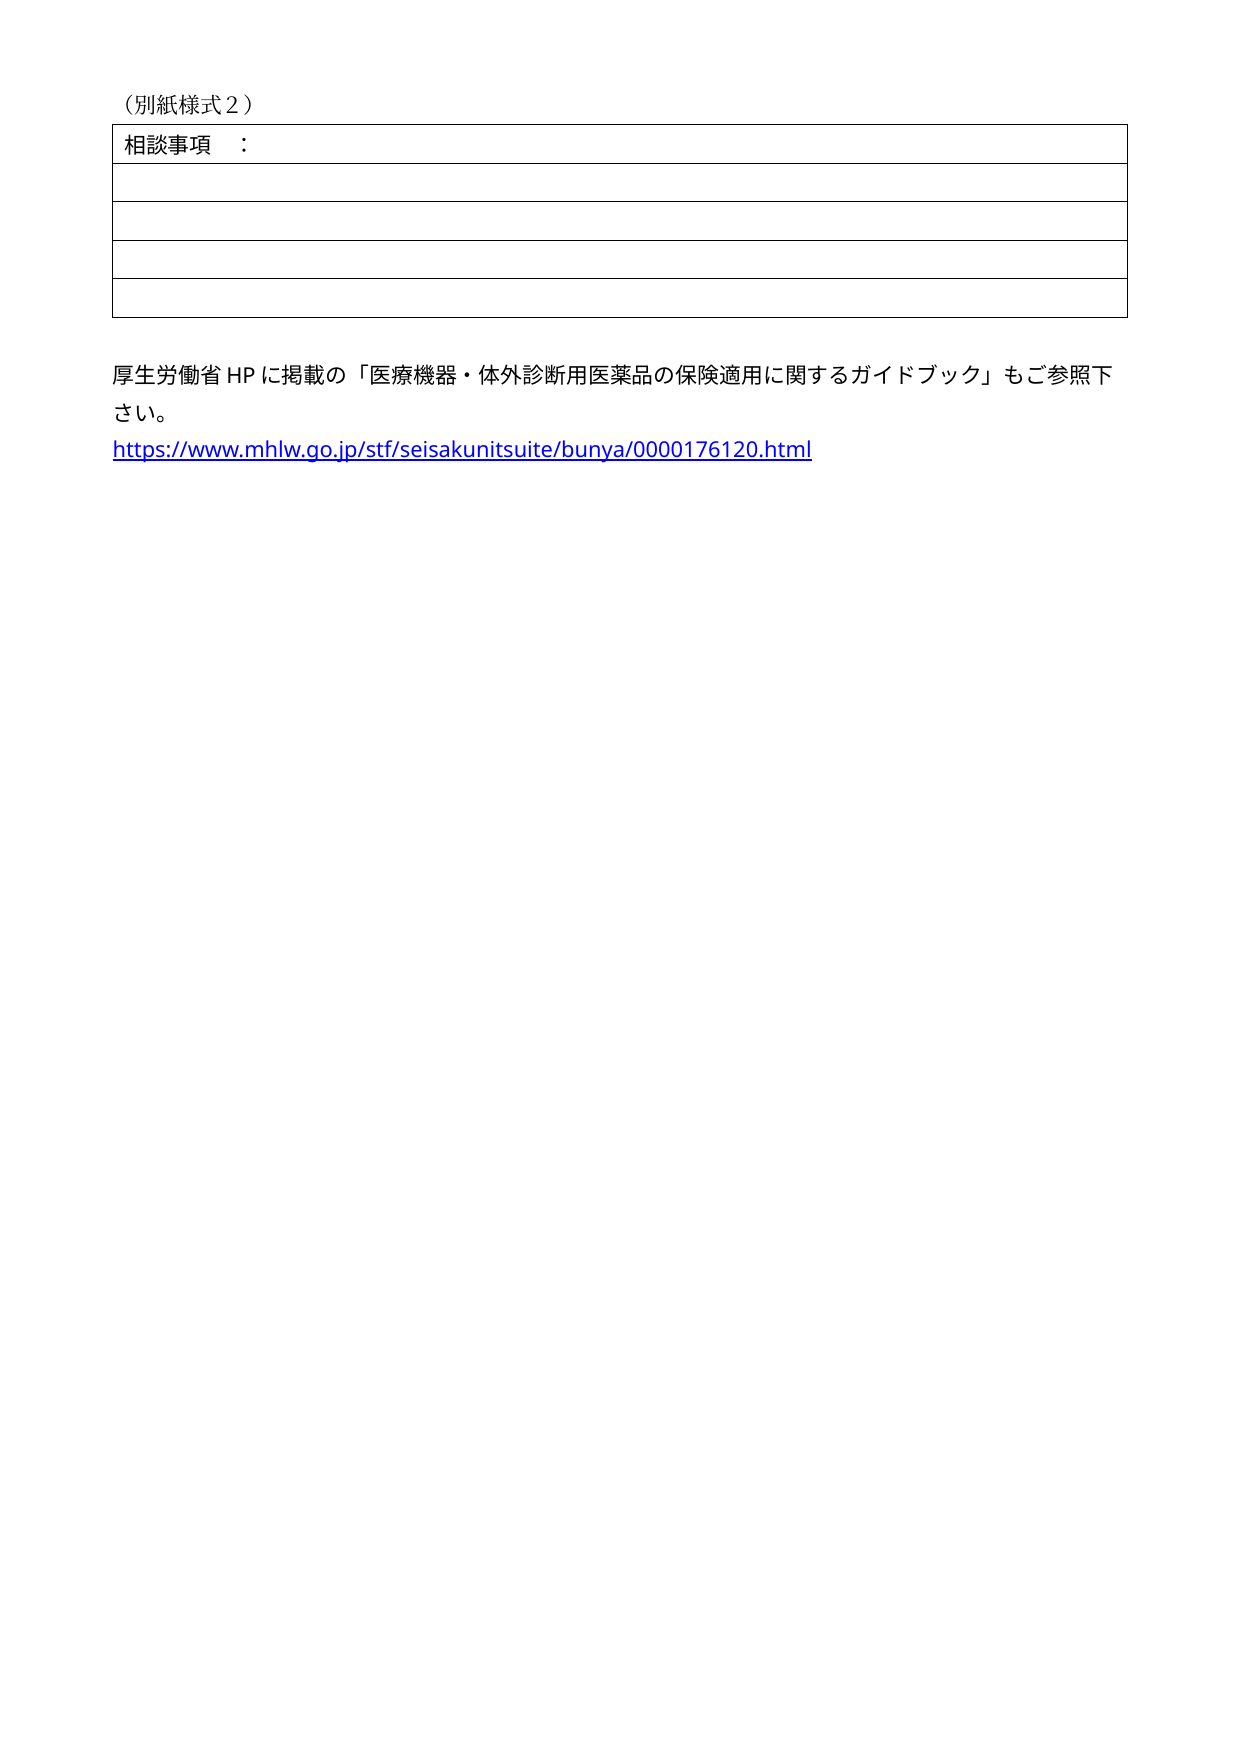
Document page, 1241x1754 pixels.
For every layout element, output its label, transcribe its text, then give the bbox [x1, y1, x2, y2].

text 厚生労働省HPに掲載の「医療機器・体外診断用医薬品の保険適用に関するガイドブック」もご参照下さい。 [112, 355, 1128, 430]
table_cell [113, 202, 1127, 239]
table_cell [113, 241, 1127, 278]
table_cell [113, 279, 1127, 317]
table_cell 相談事項 ： [113, 125, 1127, 162]
text https://www.mhlw.go.jp/stf/seisakunitsuite/bunya/0000176120.html [112, 430, 1128, 468]
table_cell [113, 164, 1127, 201]
